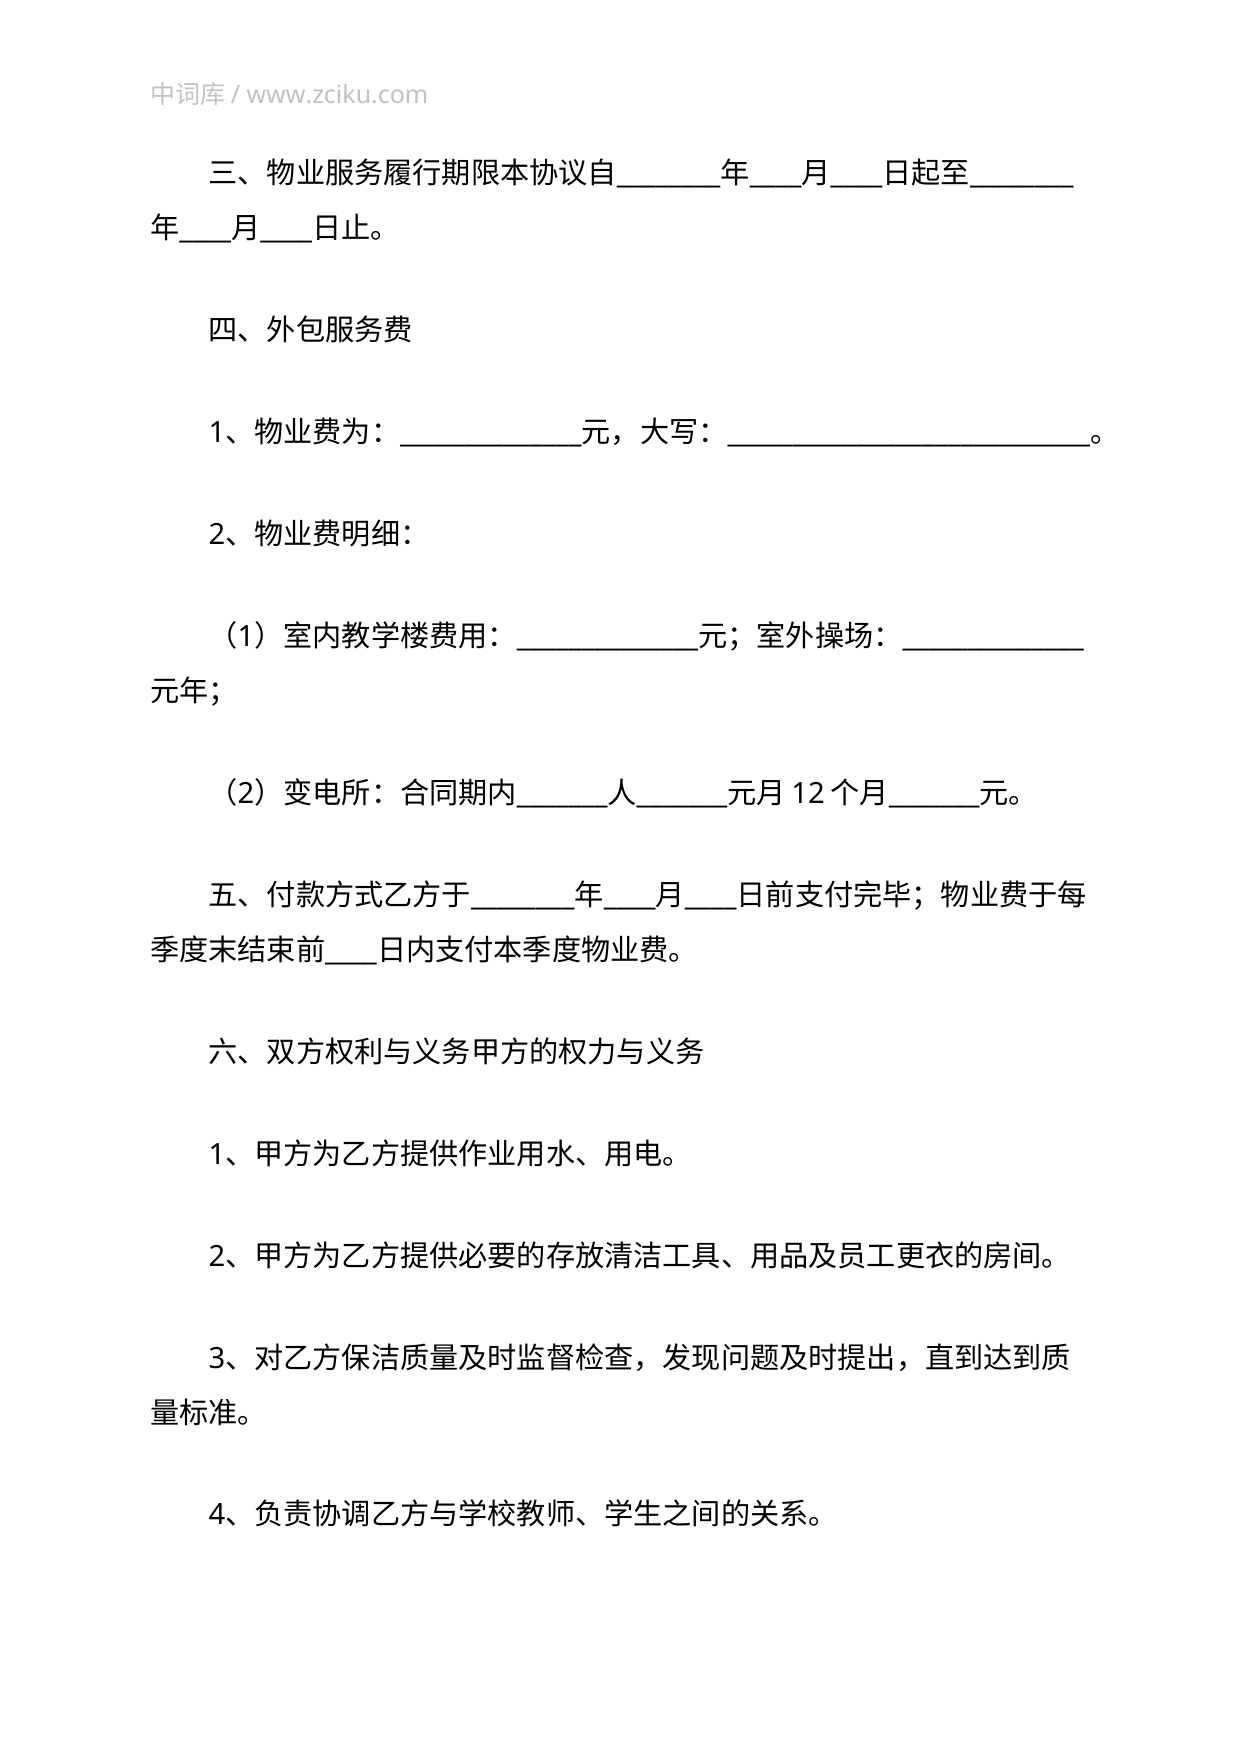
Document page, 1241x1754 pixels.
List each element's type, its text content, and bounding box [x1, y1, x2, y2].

text 1、物业费为：______________元，大写：____________________________。 [150, 409, 1090, 451]
text （2）变电所：合同期内_______人_______元月12个月_______元。 [150, 769, 1090, 812]
text 四、外包服务费 [150, 307, 1090, 349]
text （1）室内教学楼费用：______________元；室外操场：______________元年； [150, 613, 1090, 710]
text 2、甲方为乙方提供必要的存放清洁工具、用品及员工更衣的房间。 [150, 1232, 1090, 1274]
text 2、物业费明细： [150, 511, 1090, 553]
text 六、双方权利与义务甲方的权力与义务 [150, 1028, 1090, 1071]
text 五、付款方式乙方于________年____月____日前支付完毕；物业费于每季度末结束前____日内支付本季度物业费。 [150, 871, 1090, 969]
text 4、负责协调乙方与学校教师、学生之间的关系。 [150, 1491, 1090, 1533]
text 3、对乙方保洁质量及时监督检查，发现问题及时提出，直到达到质量标准。 [150, 1334, 1090, 1431]
text 1、甲方为乙方提供作业用水、用电。 [150, 1130, 1090, 1173]
text 三、物业服务履行期限本协议自________年____月____日起至________年____月____日止。 [150, 150, 1090, 247]
